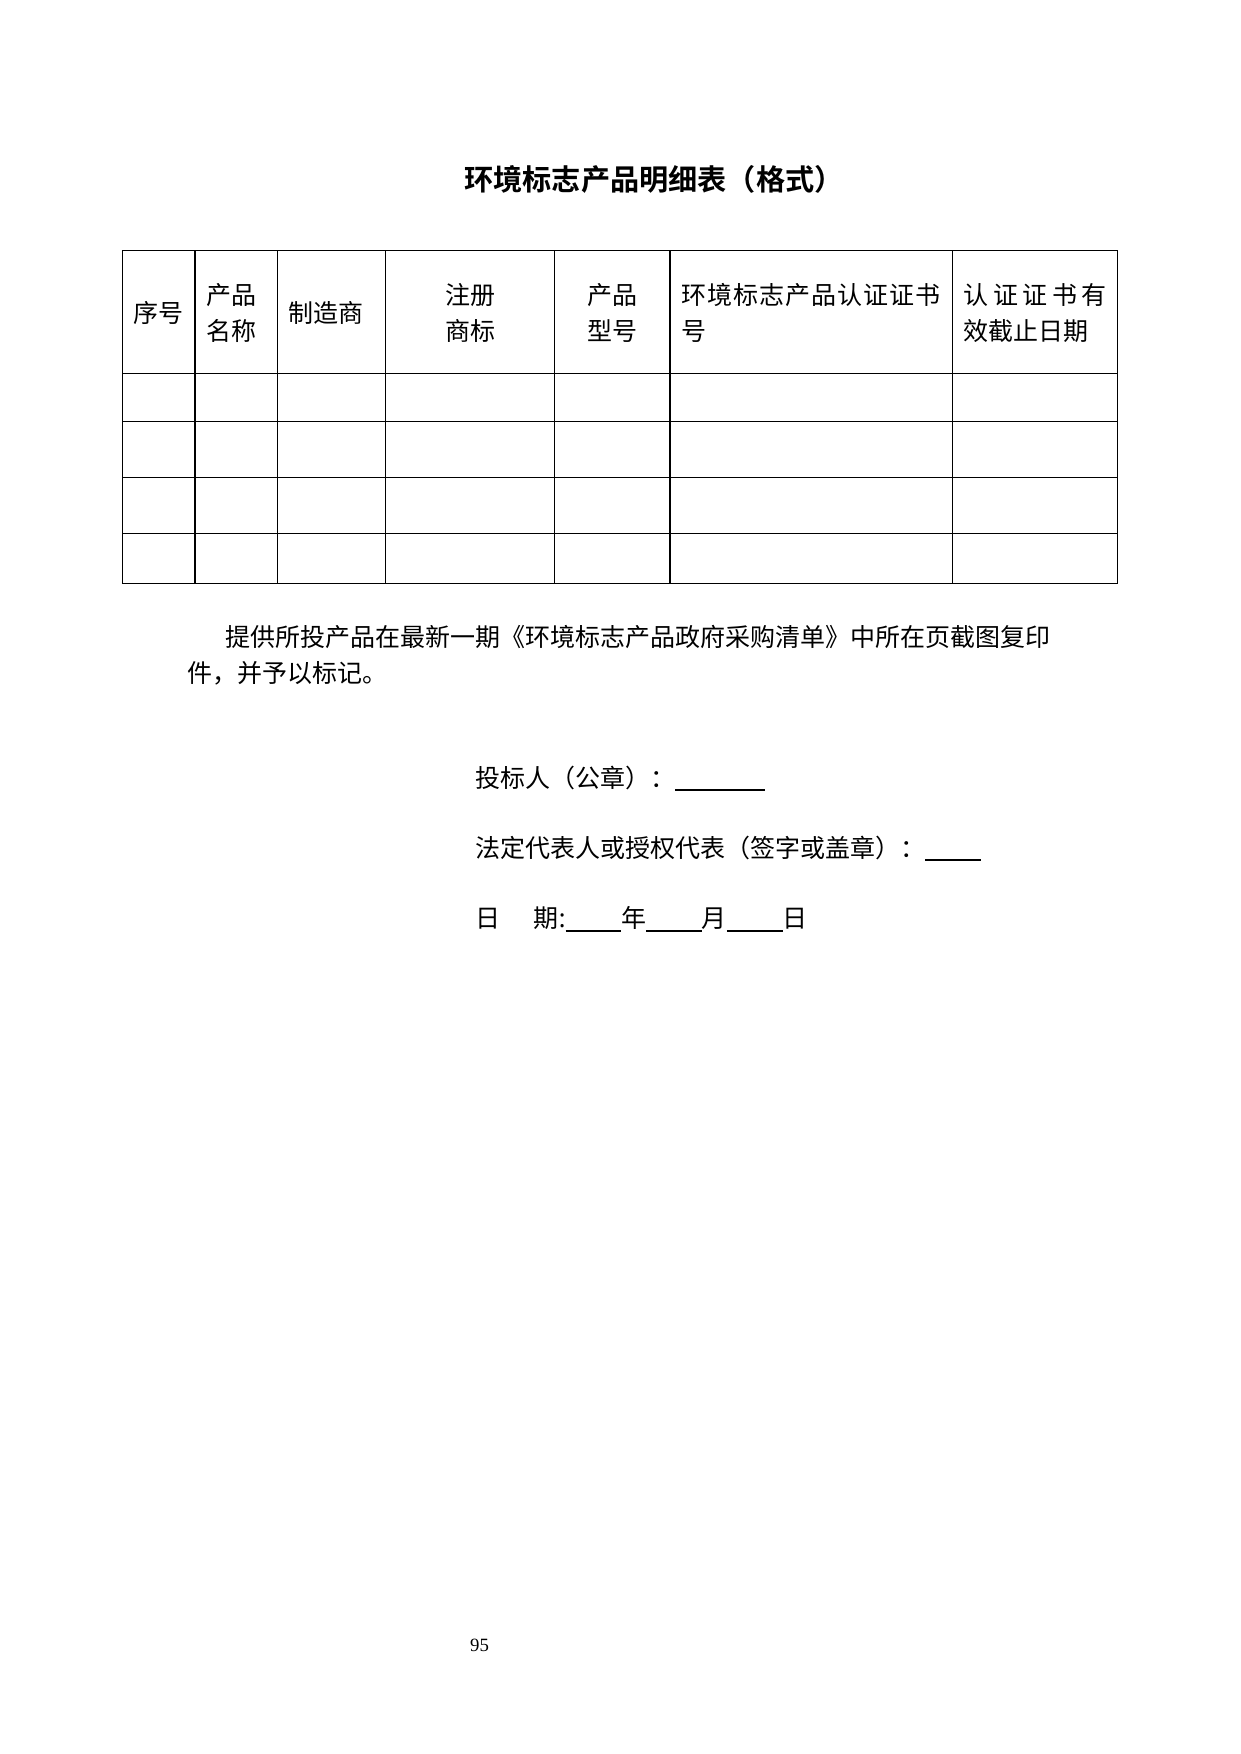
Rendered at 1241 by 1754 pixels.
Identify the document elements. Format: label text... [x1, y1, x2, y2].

table_cell [555, 478, 669, 533]
text 日 期: 年 月 日 [187, 899, 1053, 935]
table_cell [278, 374, 385, 421]
table_cell [953, 478, 1117, 533]
table_cell [123, 374, 194, 421]
text 环境标志产品明细表（格式） [187, 150, 1053, 200]
table_header 产品 型号 [555, 251, 669, 372]
table_cell [555, 374, 669, 421]
table_header 注册 商标 [386, 251, 554, 372]
table_cell [671, 478, 952, 533]
table_cell [196, 422, 277, 477]
table_cell [555, 534, 669, 582]
table_cell [386, 534, 554, 582]
table_header 认证证书有效截止日期 [953, 251, 1117, 372]
table_cell [671, 374, 952, 421]
table_cell [953, 422, 1117, 477]
table_cell [123, 422, 194, 477]
table_header 制造商 [278, 251, 385, 372]
table_header 产品 名称 [196, 251, 277, 372]
table_cell [671, 422, 952, 477]
table_cell [123, 534, 194, 582]
text 投标人（公章）： [187, 758, 1053, 794]
table_cell [953, 534, 1117, 582]
table_cell [196, 374, 277, 421]
table_cell [386, 422, 554, 477]
table_cell [196, 534, 277, 582]
table_cell [123, 478, 194, 533]
table_cell [278, 534, 385, 582]
table_cell [555, 422, 669, 477]
table_cell [278, 478, 385, 533]
text 提供所投产品在最新一期《环境标志产品政府采购清单》中所在页截图复印件，并予以标记。 [187, 617, 1053, 690]
table_header 环境标志产品认证证书号 [671, 251, 952, 372]
table_cell [196, 478, 277, 533]
table_cell [671, 534, 952, 582]
table_cell [386, 478, 554, 533]
table_cell [278, 422, 385, 477]
table_cell [386, 374, 554, 421]
table_header 序号 [123, 251, 194, 372]
text 法定代表人或授权代表（签字或盖章）： [187, 828, 1053, 865]
table_cell [953, 374, 1117, 421]
